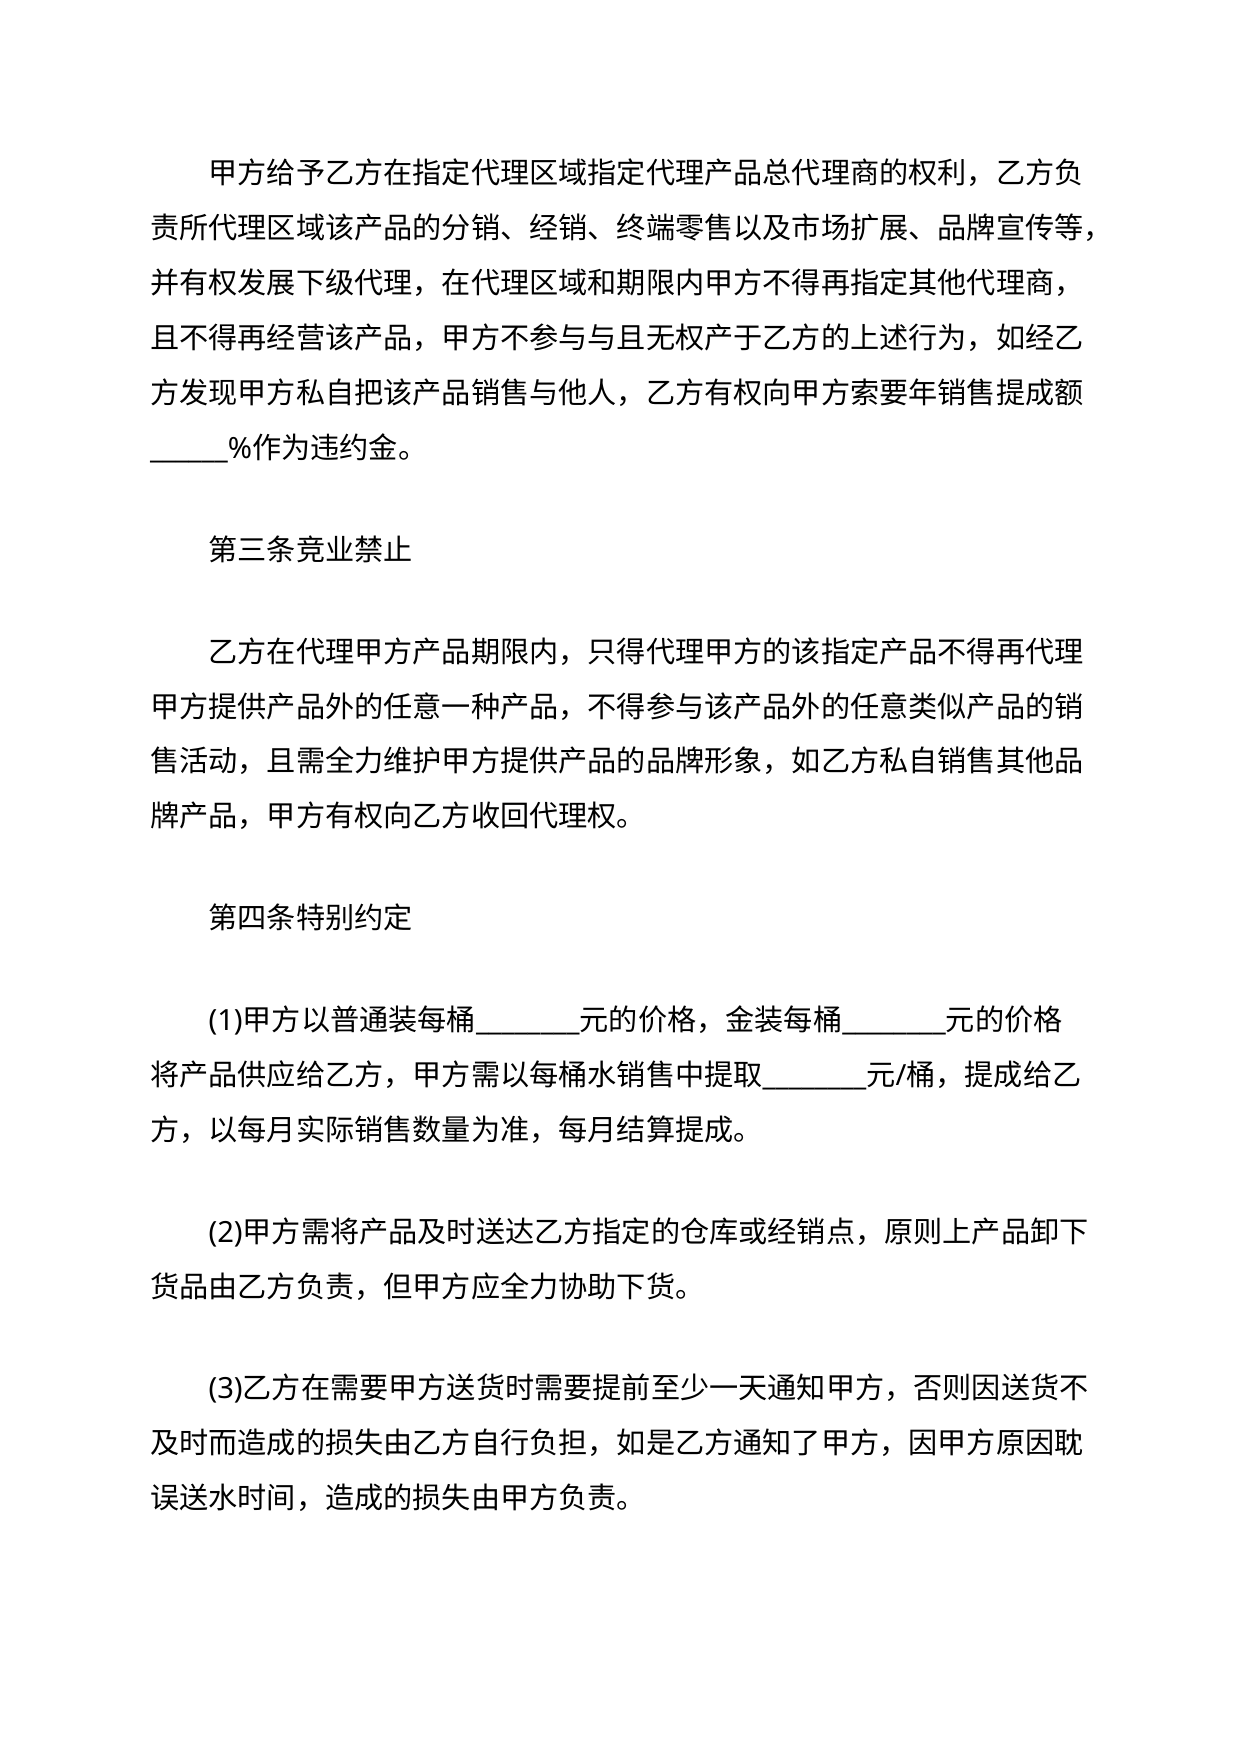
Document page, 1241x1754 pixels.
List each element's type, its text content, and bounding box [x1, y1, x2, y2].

text 甲方给予乙方在指定代理区域指定代理产品总代理商的权利，乙方负责所代理区域该产品的分销、经销、终端零售以及市场扩展、品牌宣传等，并有权发展下级代理，在代理区域和期限内甲方不得再指定其他代理商，且不得再经营该产品，甲方不参与与且无权产于乙方的上述行为，如经乙方发现甲方私自把该产品销售与他人，乙方有权向甲方索要年销售提成额______%作为违约金。 [150, 150, 1090, 467]
text (2)甲方需将产品及时送达乙方指定的仓库或经销点，原则上产品卸下货品由乙方负责，但甲方应全力协助下货。 [150, 1208, 1090, 1306]
text (1)甲方以普通装每桶________元的价格，金装每桶________元的价格将产品供应给乙方，甲方需以每桶水销售中提取________元/桶，提成给乙方，以每月实际销售数量为准，每月结算提成。 [150, 996, 1090, 1149]
text (3)乙方在需要甲方送货时需要提前至少一天通知甲方，否则因送货不及时而造成的损失由乙方自行负担，如是乙方通知了甲方，因甲方原因耽误送水时间，造成的损失由甲方负责。 [150, 1365, 1090, 1517]
text 第四条特别约定 [150, 895, 1090, 937]
text 乙方在代理甲方产品期限内，只得代理甲方的该指定产品不得再代理甲方提供产品外的任意一种产品，不得参与该产品外的任意类似产品的销售活动，且需全力维护甲方提供产品的品牌形象，如乙方私自销售其他品牌产品，甲方有权向乙方收回代理权。 [150, 628, 1090, 835]
text 第三条竞业禁止 [150, 526, 1090, 569]
